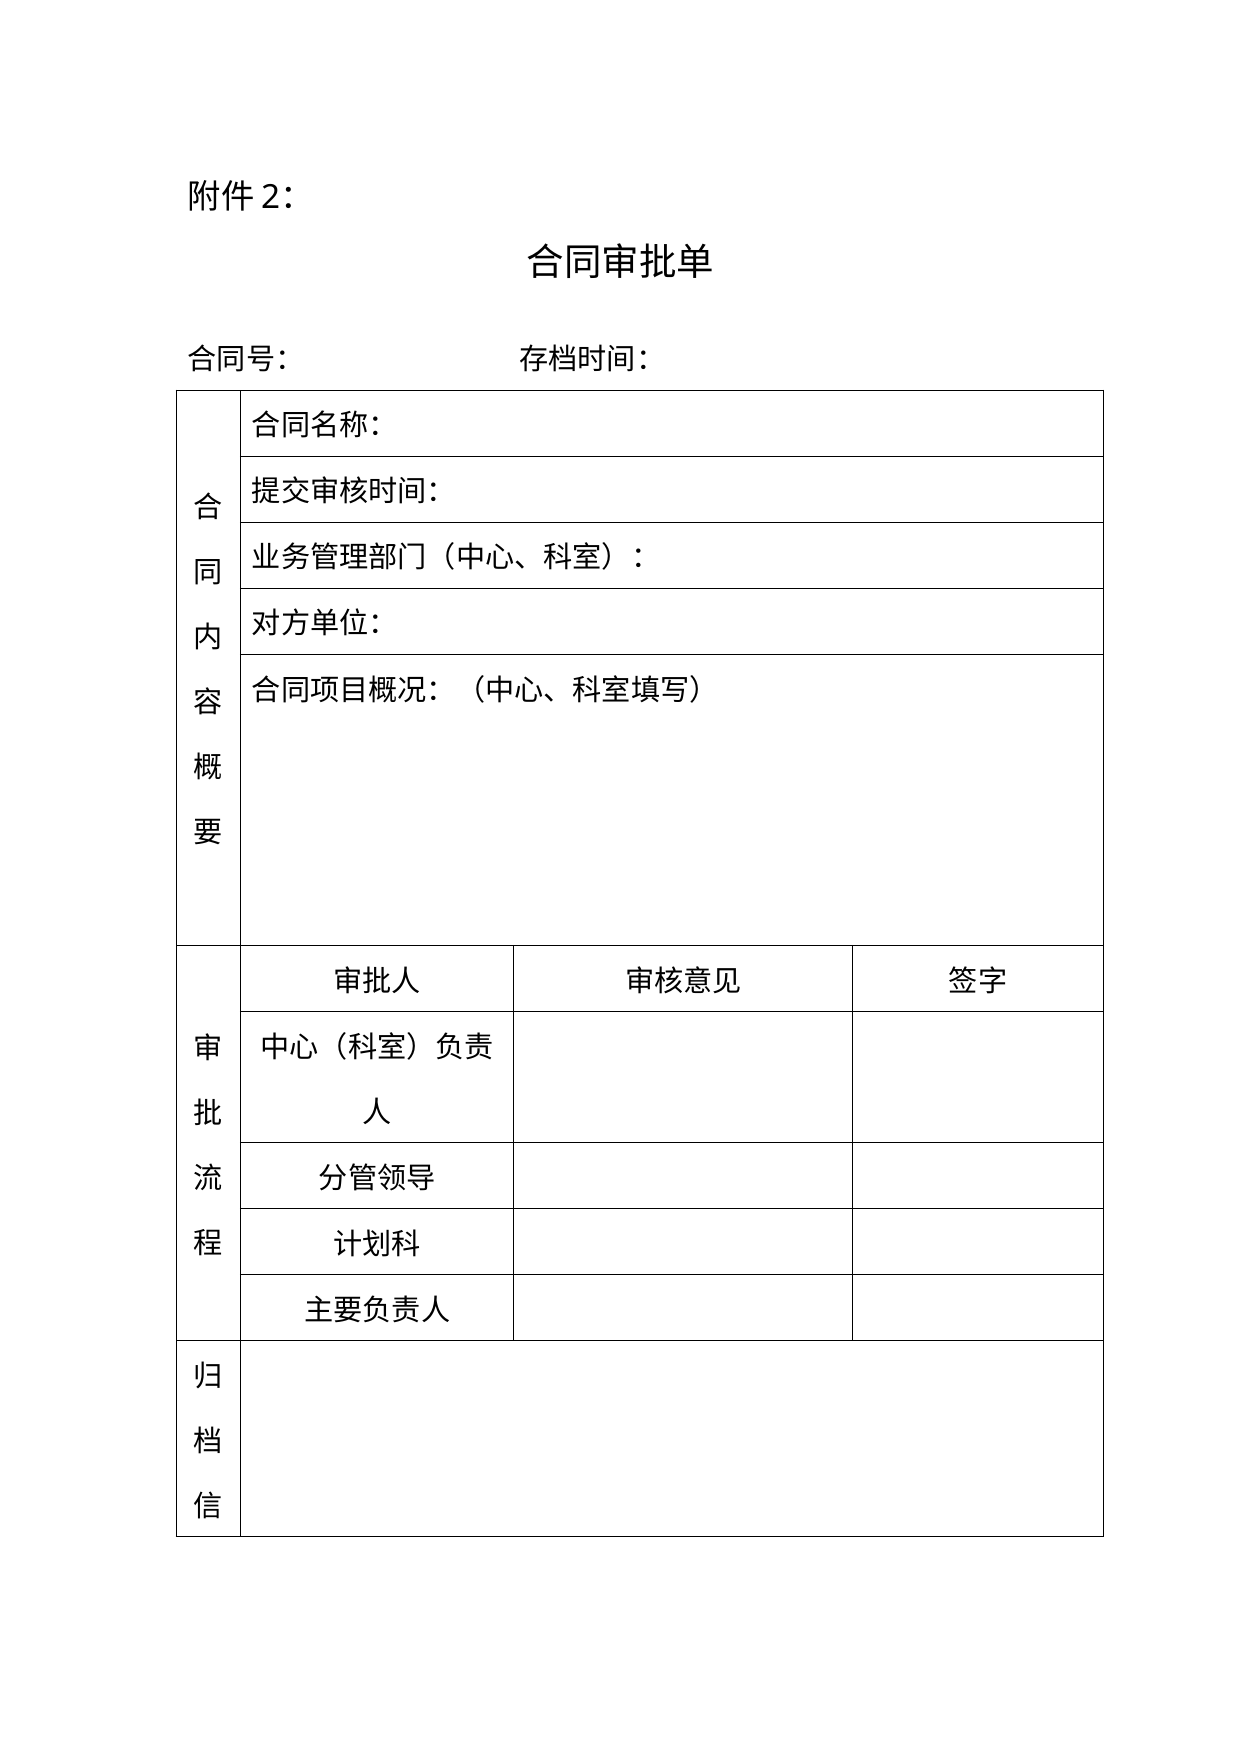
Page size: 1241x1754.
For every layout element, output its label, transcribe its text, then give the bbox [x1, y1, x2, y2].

table_cell 归档信息 [177, 1341, 240, 1536]
table_cell [853, 1143, 1103, 1208]
text 合同审批单 [187, 227, 1053, 292]
table_cell 分管领导 [241, 1143, 513, 1208]
table_header 合同名称： [241, 391, 1103, 456]
table_cell 对方单位： [241, 589, 1103, 654]
table_cell [853, 1275, 1103, 1340]
table_cell 审批流程 [177, 946, 240, 1340]
table_cell 审核意见 [514, 946, 852, 1011]
table_cell [514, 1209, 852, 1274]
table_cell 合同项目概况：（中心、科室填写） [241, 655, 1103, 945]
table_cell 中心（科室）负责人 [241, 1012, 513, 1142]
table_cell 计划科 [241, 1209, 513, 1274]
table_cell [514, 1275, 852, 1340]
table_cell 主要负责人 [241, 1275, 513, 1340]
text 合同号： 存档时间： [187, 324, 1053, 389]
table_cell [514, 1143, 852, 1208]
table_cell 提交审核时间： [241, 457, 1103, 522]
table_cell [241, 1341, 1103, 1536]
table_header 合同内容概要 [177, 391, 240, 945]
table_cell [514, 1012, 852, 1142]
table_cell 业务管理部门（中心、科室）： [241, 523, 1103, 588]
table_cell 签字 [853, 946, 1103, 1011]
text 附件2： [187, 162, 1053, 227]
table_cell [853, 1209, 1103, 1274]
table_cell [853, 1012, 1103, 1142]
table_cell 审批人 [241, 946, 513, 1011]
